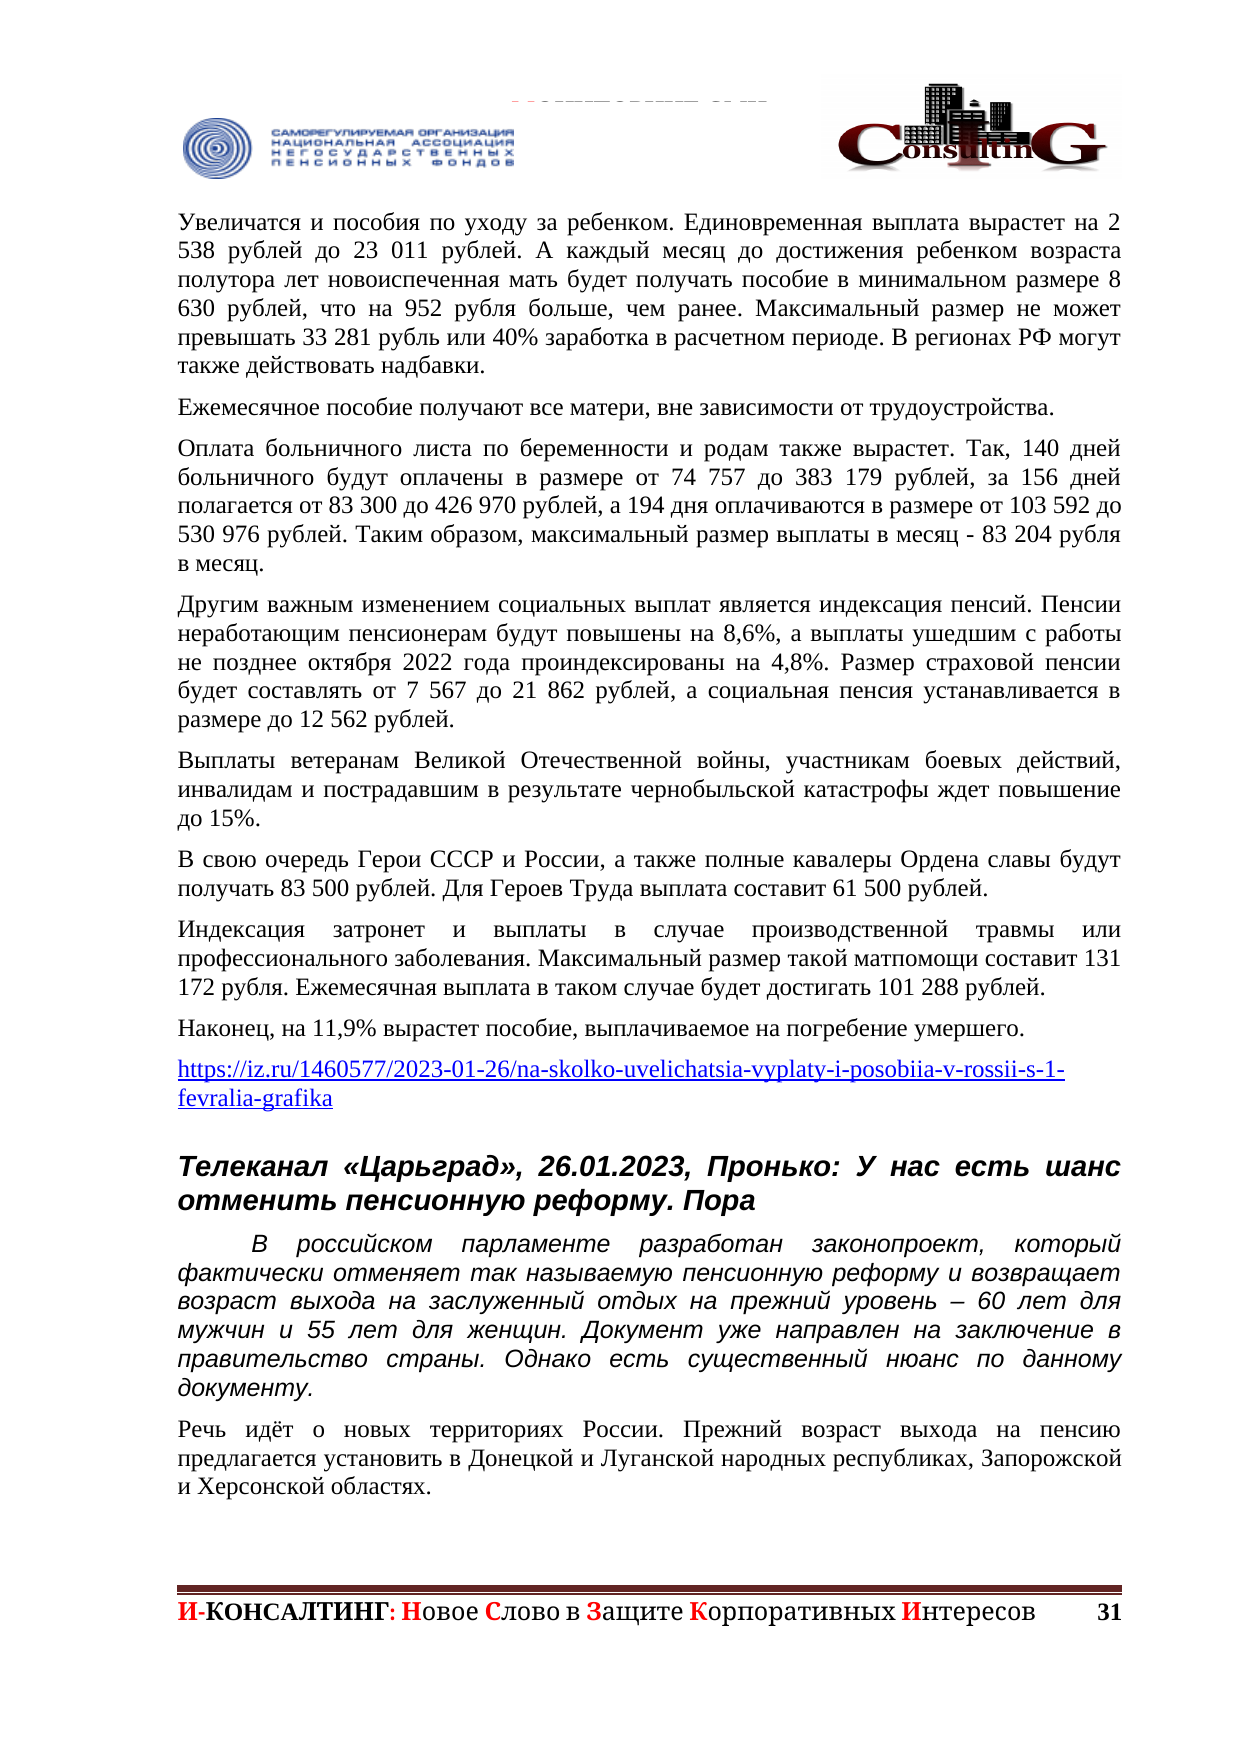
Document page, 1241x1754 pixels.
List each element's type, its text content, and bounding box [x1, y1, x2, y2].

text Другим важным изменением социальных выплат является индексация пенсий. Пенсии неработающим пенсионерам будут повышены на 8,6%, а выплаты ушедшим с работы не позднее октября 2022 года проиндексированы на 4,8%. Размер страховой пенсии будет составлять от 7 567 до 21 862 рублей, а социальная пенсия устанавливается в размере до 12 562 рублей. [177, 589, 1122, 733]
text Оплата больничного листа по беременности и родам также вырастет. Так, 140 дней больничного будут оплачены в размере от 74 757 до 383 179 рублей, за 156 дней полагается от 83 300 до 426 970 рублей, а 194 дня оплачиваются в размере от 103 592 до 530 976 рублей. Таким образом, максимальный размер выплаты в месяц - 83 204 рубля в месяц. [177, 433, 1122, 577]
text Увеличатся и пособия по уходу за ребенком. Единовременная выплата вырастет на 2 538 рублей до 23 011 рублей. А каждый месяц до достижения ребенком возраста полутора лет новоиспеченная мать будет получать пособие в минимальном размере 8 630 рублей, что на 952 рубля больше, чем ранее. Максимальный размер не может превышать 33 281 рубль или 40% заработка в расчетном периоде. В регионах РФ могут также действовать надбавки. [177, 207, 1122, 379]
text Индексация затронет и выплаты в случае производственной травмы или профессионального заболевания. Максимальный размер такой матпомощи составит 131 172 рубля. Ежемесячная выплата в таком случае будет достигать 101 288 рублей. [177, 914, 1122, 1001]
subtitle Телеканал «Царьград», 26.01.2023, Пронько: У нас есть шанс отменить пенсионную реформу. Пора [177, 1149, 1122, 1216]
text Ежемесячное пособие получают все матери, вне зависимости от трудоустройства. [177, 392, 1122, 421]
picture [183, 118, 514, 179]
subtitle В российском парламенте разработан законопроект, который фактически отменяет так называемую пенсионную реформу и возвращает возраст выхода на заслуженный отдых на прежний уровень – 60 лет для мужчин и 55 лет для женщин. Документ уже направлен на заключение в правительство страны. Однако есть существенный нюанс по данному документу. [177, 1229, 1122, 1401]
text Наконец, на 11,9% вырастет пособие, выплачиваемое на погребение умершего. [177, 1013, 1122, 1042]
text https://iz.ru/1460577/2023-01-26/na-skolko-uvelichatsia-vyplaty-i-posobiia-v-rossii-s-1-fevralia-grafika [177, 1054, 1122, 1112]
text В свою очередь Герои СССР и России, а также полные кавалеры Ордена славы будут получать 83 500 рублей. Для Героев Труда выплата составит 61 500 рублей. [177, 844, 1122, 902]
text Выплаты ветеранам Великой Отечественной войны, участникам боевых действий, инвалидам и пострадавшим в результате чернобыльской катастрофы ждет повышение до 15%. [177, 746, 1122, 832]
text Речь идёт о новых территориях России. Прежний возраст выхода на пенсию предлагается установить в Донецкой и Луганской народных республиках, Запорожской и Херсонской областях. [177, 1414, 1122, 1500]
picture [821, 73, 1122, 179]
